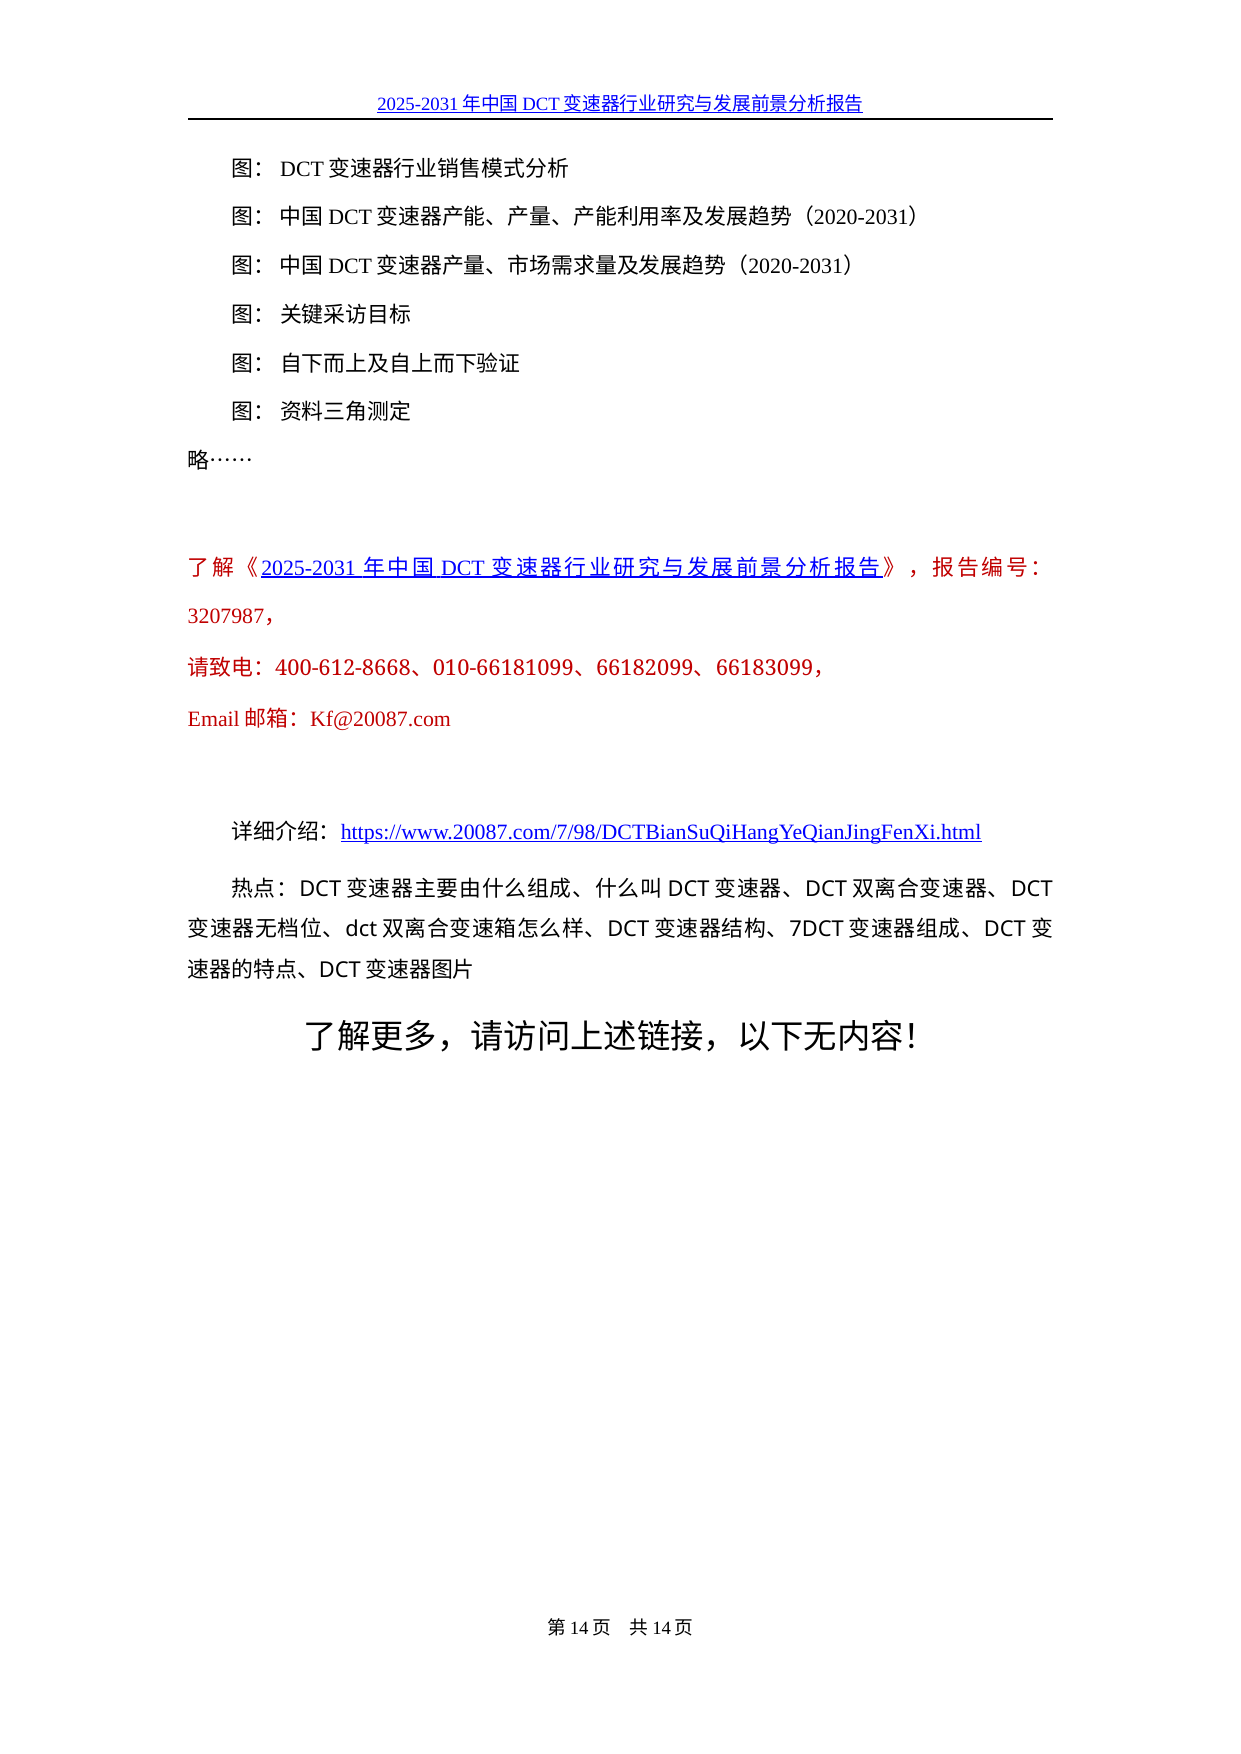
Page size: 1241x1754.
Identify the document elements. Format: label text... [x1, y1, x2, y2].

text 详细介绍：https://www.20087.com/7/98/DCTBianSuQiHangYeQianJingFenXi.html [187, 814, 1053, 846]
title 了解更多，请访问上述链接，以下无内容！ [187, 1002, 1053, 1067]
text 热点：DCT变速器主要由什么组成、什么叫DCT变速器、DCT双离合变速器、DCT变速器无档位、dct双离合变速箱怎么样、DCT变速器结构、7DCT变速器组成、DCT变速器的特点、DCT变速器图片 [187, 871, 1053, 984]
text Email邮箱：Kf@20087.com [187, 701, 1053, 733]
text 了解《2025-2031年中国DCT变速器行业研究与发展前景分析报告》，报告编号：3207987， [187, 549, 1053, 630]
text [187, 150, 1053, 475]
text 请致电：400-612-8668、010-66181099、66182099、66183099， [187, 649, 1053, 682]
